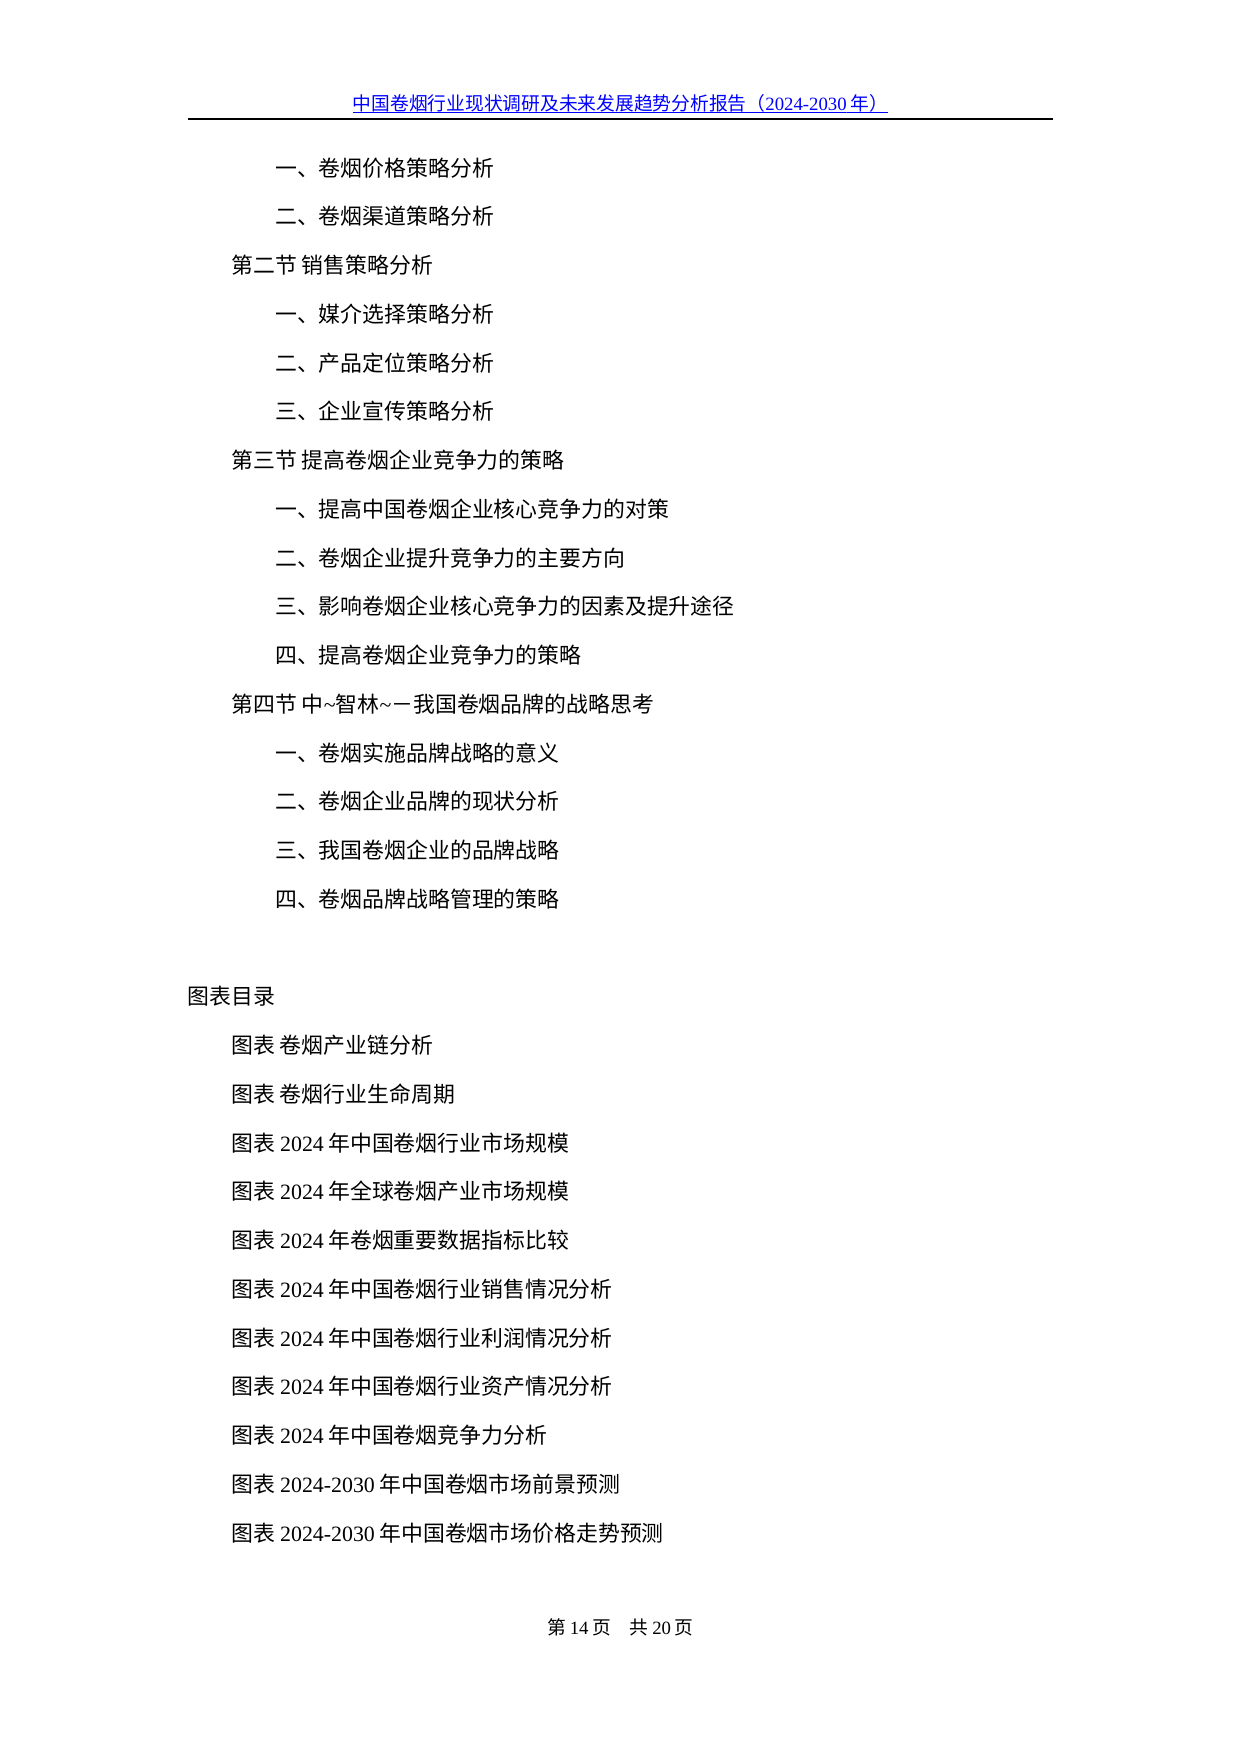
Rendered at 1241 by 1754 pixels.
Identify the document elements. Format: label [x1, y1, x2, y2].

text [187, 150, 1053, 1548]
